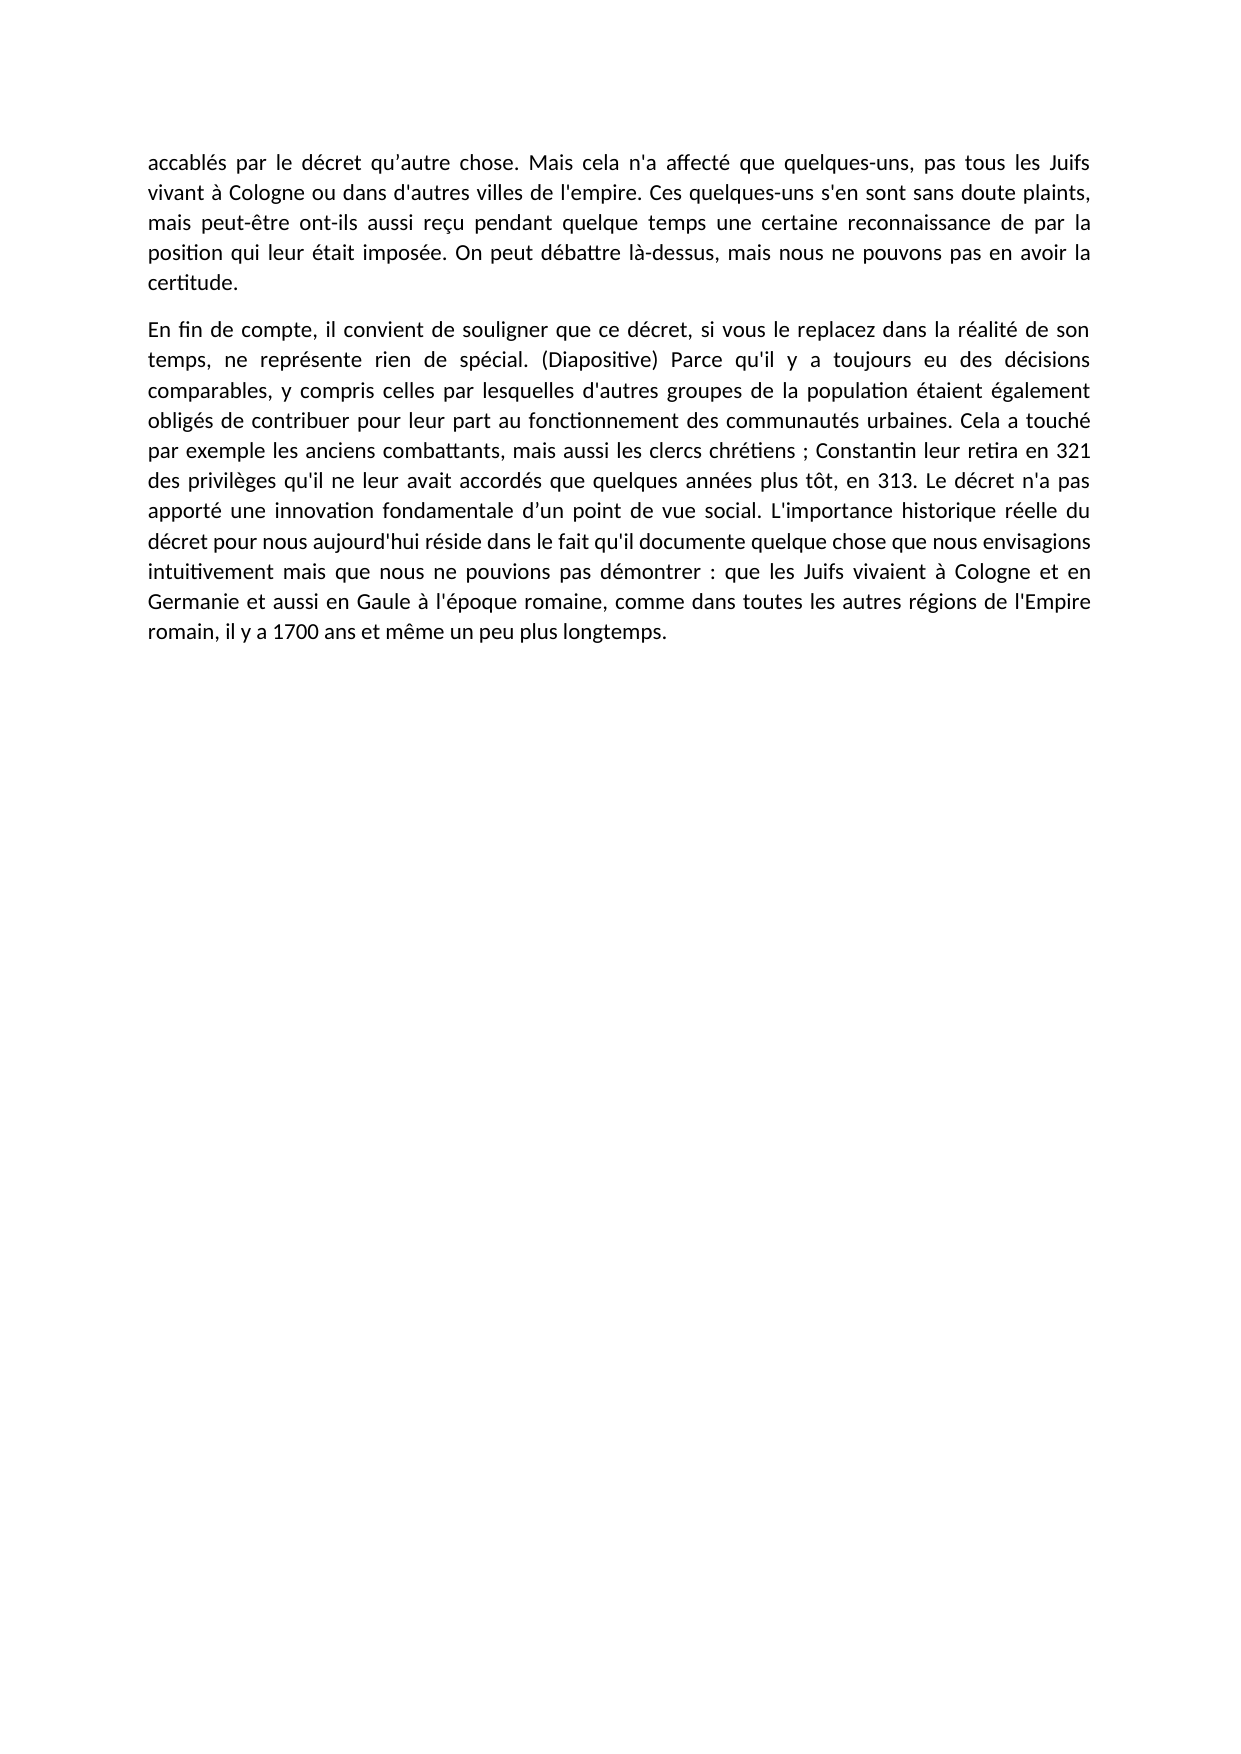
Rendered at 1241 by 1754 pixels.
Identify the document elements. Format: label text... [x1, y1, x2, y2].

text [148, 148, 1093, 296]
text En fin de compte, il convient de souligner que ce décret, si vous le replacez dans la réalité de son temps, ne représente rien de spécial. (Diapositive) Parce qu'il y a toujours eu des décisions comparables, y compris celles par lesquelles d'autres groupes de la population étaient également obligés de contribuer pour leur part au fonctionnement des communautés urbaines. Cela a touché par exemple les anciens combattants, mais aussi les clercs chrétiens ; Constantin leur retira en 321 des privilèges qu'il ne leur avait accordés que quelques années plus tôt, en 313. Le décret n'a pas apporté une innovation fondamentale d’un point de vue social. L'importance historique réelle du décret pour nous aujourd'hui réside dans le fait qu'il documente quelque chose que nous envisagions intuitivement mais que nous ne pouvions pas démontrer : que les Juifs vivaient à Cologne et en Germanie et aussi en Gaule à l'époque romaine, comme dans toutes les autres régions de l'Empire romain, il y a 1700 ans et même un peu plus longtemps. [148, 315, 1093, 645]
